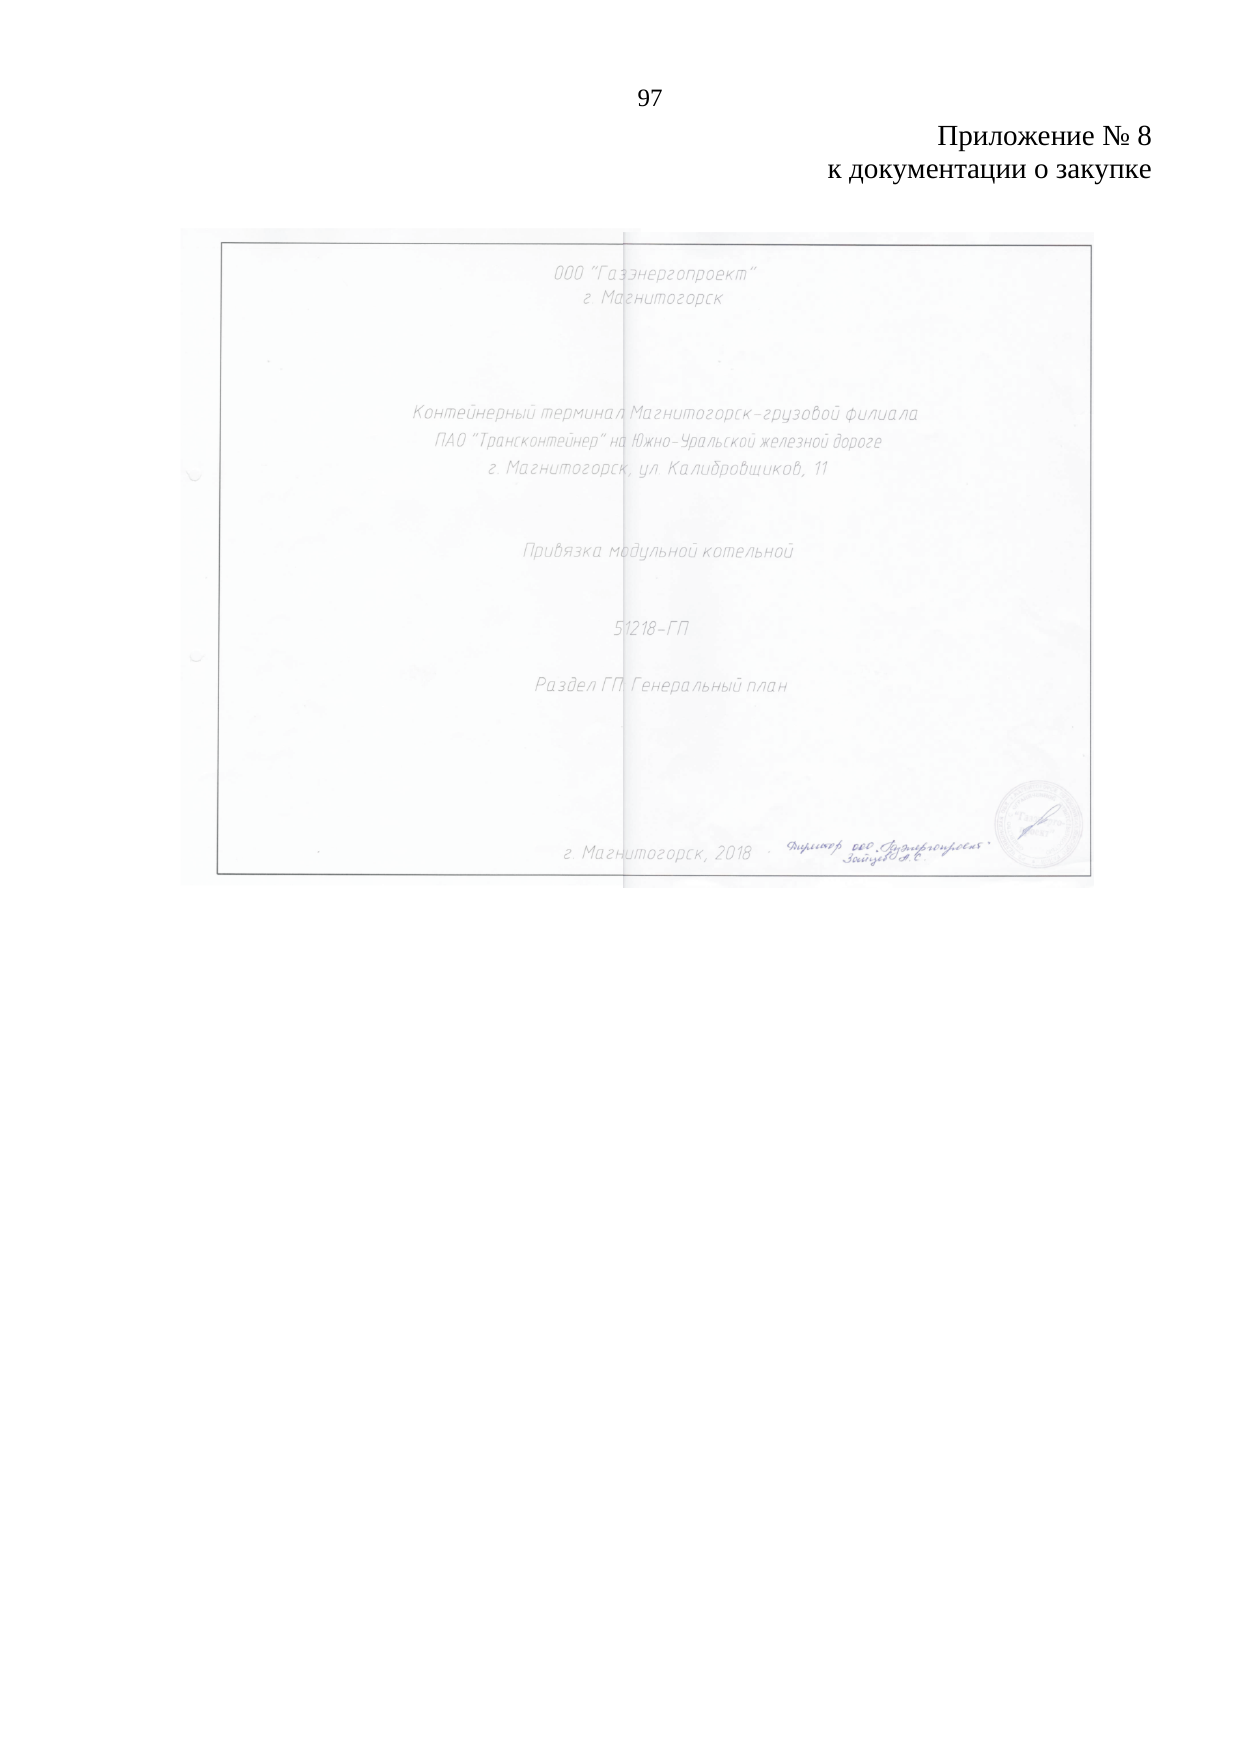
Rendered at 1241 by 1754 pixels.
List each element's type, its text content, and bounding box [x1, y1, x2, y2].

picture [147, 218, 1094, 888]
text Приложение № 8 [148, 118, 1152, 152]
text к документации о закупке [148, 152, 1152, 185]
